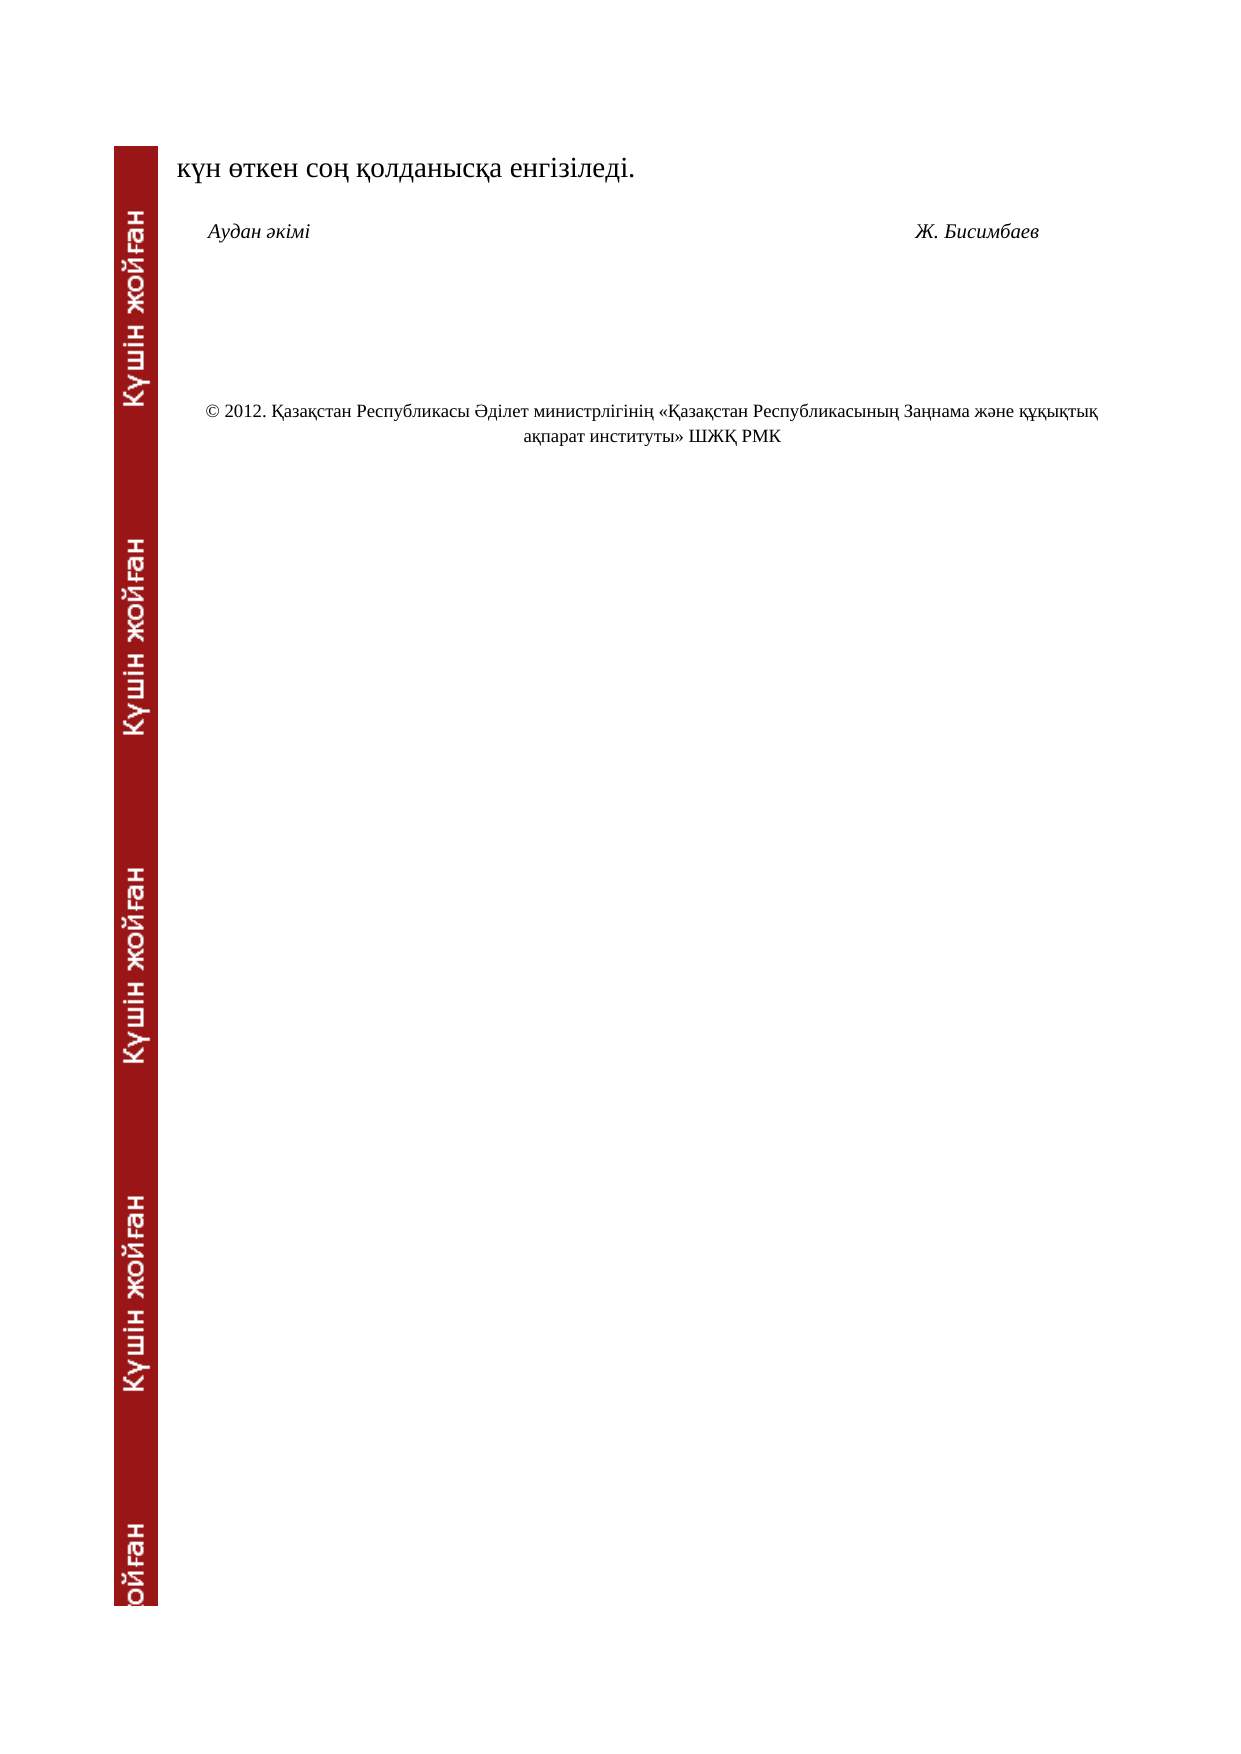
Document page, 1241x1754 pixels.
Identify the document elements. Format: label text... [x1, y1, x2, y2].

picture [114, 446, 158, 1606]
picture [114, 249, 158, 400]
text © 2012. Қазақстан Республикасы Әділет министрлігінің «Қазақстан Республикасының Заңнама және құқықтық ақпарат институты» ШЖҚ РМК [112, 400, 1128, 446]
table_header Аудан әкiмi [101, 218, 913, 249]
picture [114, 146, 158, 150]
picture [114, 214, 158, 218]
table_header Ж. Бисимбаев [913, 218, 1240, 249]
